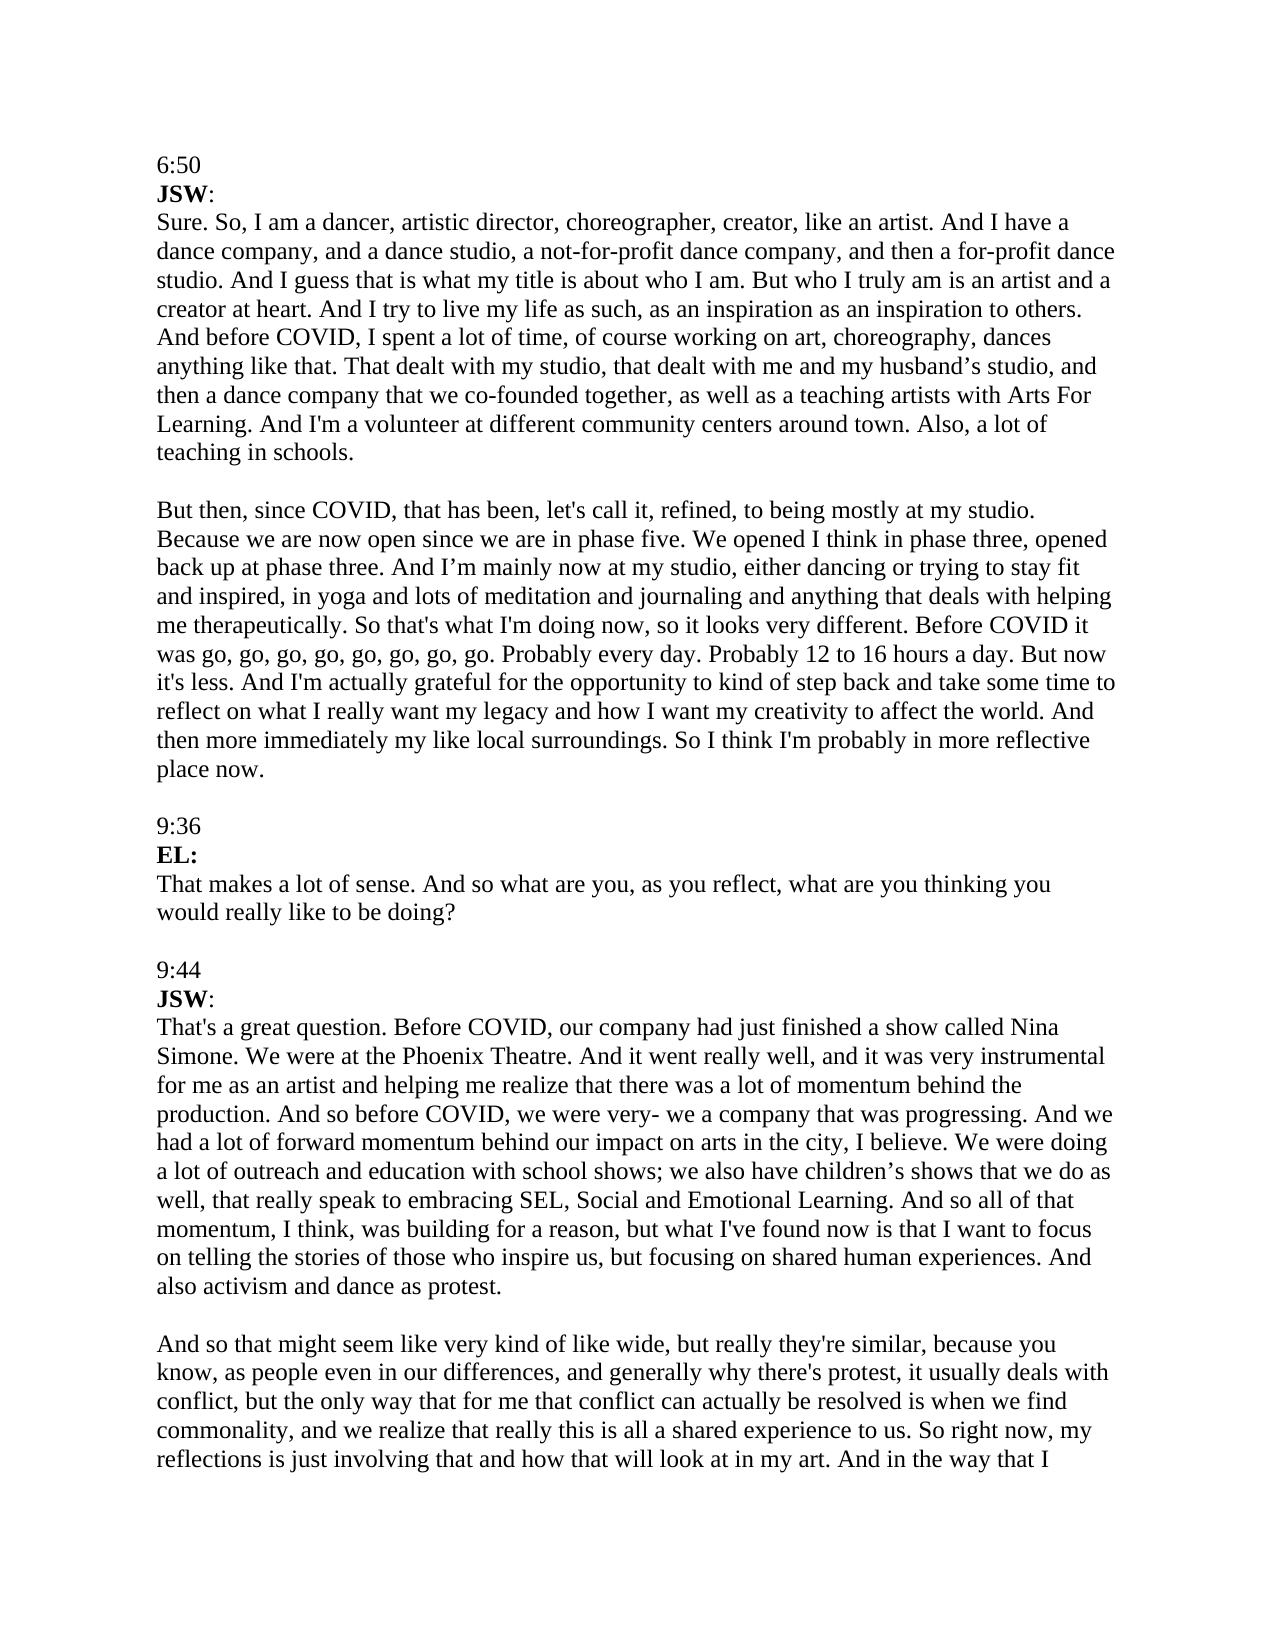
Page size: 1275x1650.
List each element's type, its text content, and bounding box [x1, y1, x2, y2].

text Sure. So, I am a dancer, artistic director, choreographer, creator, like an artist. And I have a dance company, and a dance studio, a not-for-profit dance company, and then a for-profit dance studio. And I guess that is what my title is about who I am. But who I truly am is an artist and a creator at heart. And I try to live my life as such, as an inspiration as an inspiration to others. And before COVID, I spent a lot of time, of course working on art, choreography, dances anything like that. That dealt with my studio, that dealt with me and my husband’s studio, and then a dance company that we co-founded together, as well as a teaching artists with Arts For Learning. And I'm a volunteer at different community centers around town. Also, a lot of teaching in schools. [156, 207, 1118, 466]
text 9:44 [156, 955, 1118, 984]
text JSW: [156, 179, 1118, 207]
text But then, since COVID, that has been, let's call it, refined, to being mostly at my studio. Because we are now open since we are in phase five. We opened I think in phase three, opened back up at phase three. And I’m mainly now at my studio, either dancing or trying to stay fit and inspired, in yoga and lots of meditation and journaling and anything that deals with helping me therapeutically. So that's what I'm doing now, so it looks very different. Before COVID it was go, go, go, go, go, go, go, go. Probably every day. Probably 12 to 16 hours a day. But now it's less. And I'm actually grateful for the opportunity to kind of step back and take some time to reflect on what I really want my legacy and how I want my creativity to affect the world. And then more immediately my like local surroundings. So I think I'm probably in more reflective place now. [156, 495, 1118, 782]
text JSW: [156, 984, 1118, 1012]
text 9:36 [156, 811, 1118, 840]
text That makes a lot of sense. And so what are you, as you reflect, what are you thinking you would really like to be doing? [156, 869, 1118, 926]
text 6:50 [156, 150, 1118, 179]
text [156, 1329, 1118, 1472]
text That's a great question. Before COVID, our company had just finished a show called Nina Simone. We were at the Phoenix Theatre. And it went really well, and it was very instrumental for me as an artist and helping me realize that there was a lot of momentum behind the production. And so before COVID, we were very- we a company that was progressing. And we had a lot of forward momentum behind our impact on arts in the city, I believe. We were doing a lot of outreach and education with school shows; we also have children’s shows that we do as well, that really speak to embracing SEL, Social and Emotional Learning. And so all of that momentum, I think, was building for a reason, but what I've found now is that I want to focus on telling the stories of those who inspire us, but focusing on shared human experiences. And also activism and dance as protest. [156, 1012, 1118, 1300]
text EL: [156, 840, 1118, 869]
